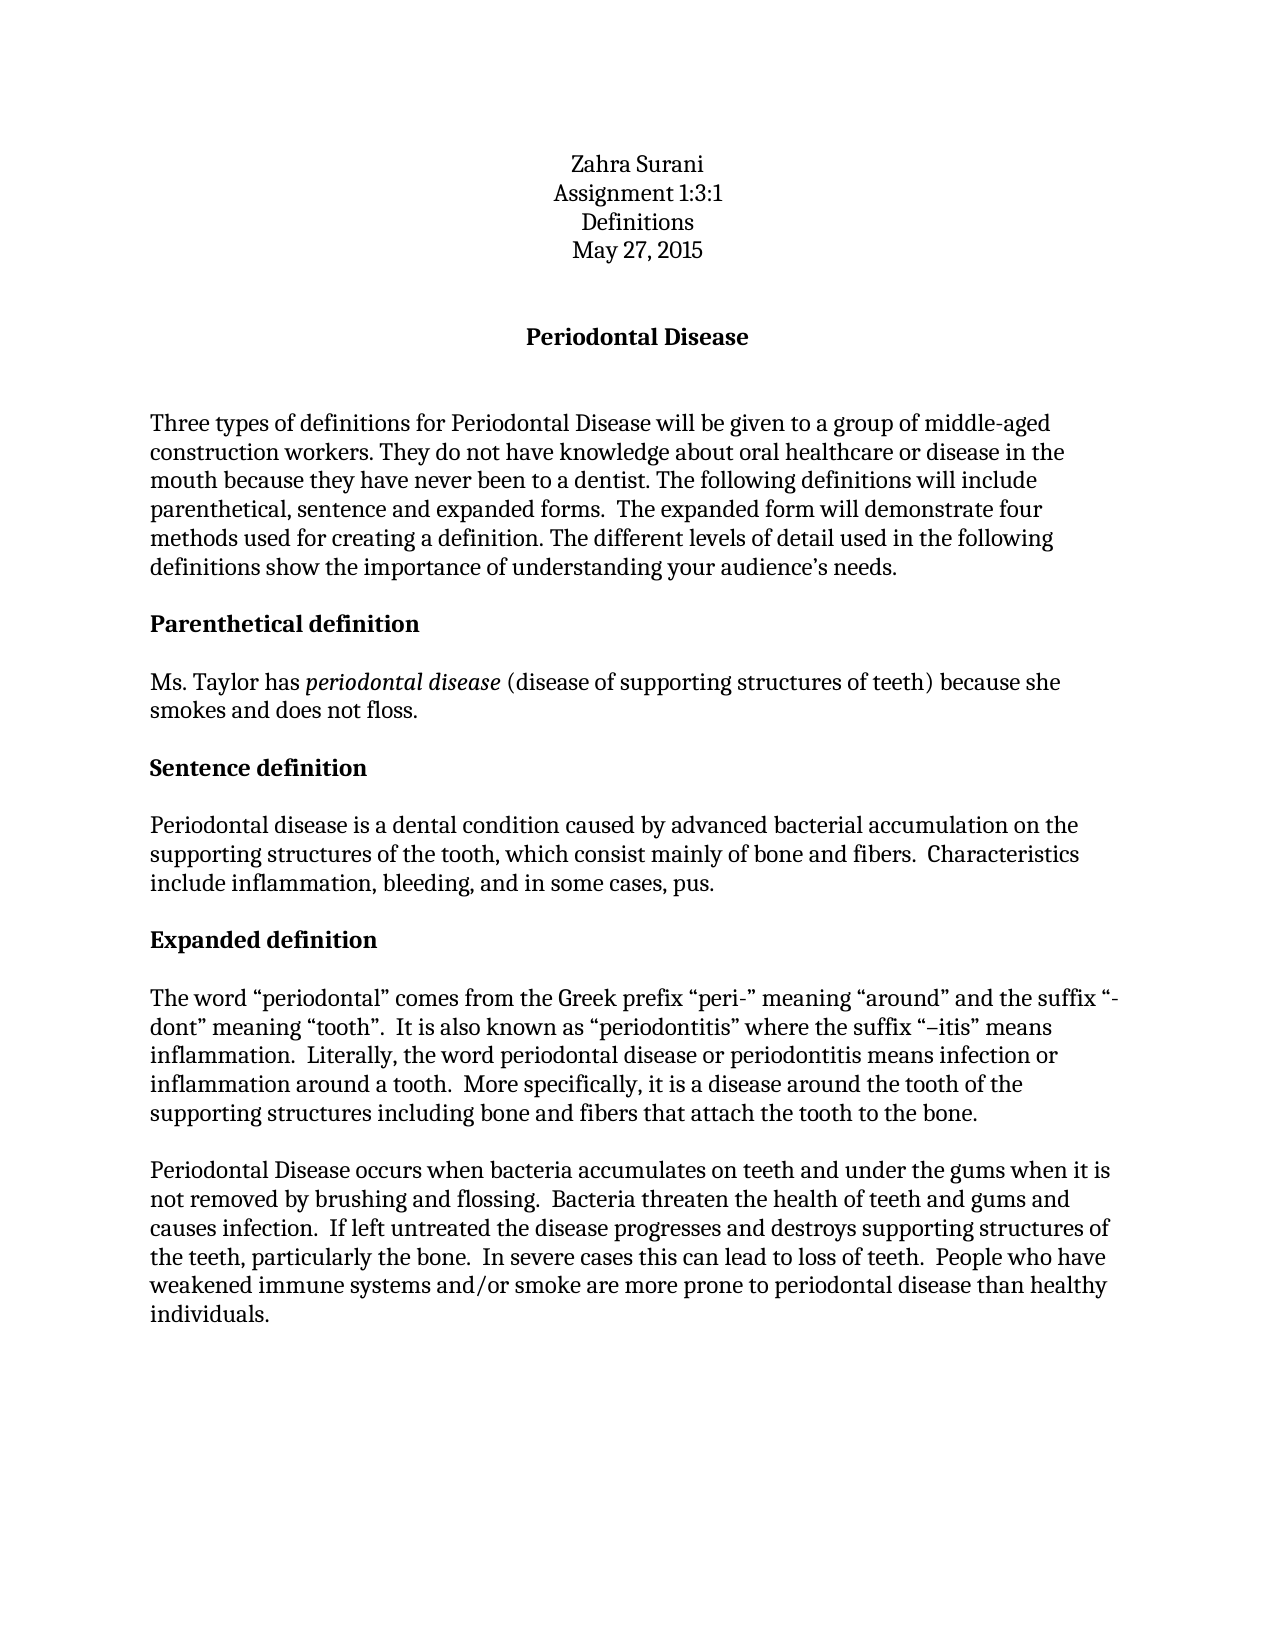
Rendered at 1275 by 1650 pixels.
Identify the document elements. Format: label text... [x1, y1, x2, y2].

text Assignment 1:3:1 Definitions [150, 179, 1125, 236]
text May 27, 2015 [150, 236, 1125, 265]
text Periodontal Disease [150, 322, 1125, 351]
text Zahra Surani [150, 150, 1125, 179]
text Ms. Taylor has periodontal disease (disease of supporting structures of teeth) because she smokes and does not floss. [150, 667, 1125, 725]
text Periodontal disease is a dental condition caused by advanced bacterial accumulation on the supporting structures of the tooth, which consist mainly of bone and fibers. Characteristics include inflammation, bleeding, and in some cases, pus. [150, 811, 1125, 897]
text Three types of definitions for Periodontal Disease will be given to a group of middle-aged construction workers. They do not have knowledge about oral healthcare or disease in the mouth because they have never been to a dentist. The following definitions will include parenthetical, sentence and expanded forms. The expanded form will demonstrate four methods used for creating a definition. The different levels of detail used in the following definitions show the importance of understanding your audience’s needs. [150, 409, 1125, 581]
text Sentence definition [150, 754, 1125, 782]
text The word “periodontal” comes from the Greek prefix “peri-” meaning “around” and the suffix “-dont” meaning “tooth”. It is also known as “periodontitis” where the suffix “–itis” means inflammation. Literally, the word periodontal disease or periodontitis means infection or inflammation around a tooth. More specifically, it is a disease around the tooth of the supporting structures including bone and fibers that attach the tooth to the bone. [150, 984, 1125, 1127]
text Expanded definition [150, 926, 1125, 984]
text Parenthetical definition [150, 610, 1125, 639]
text Periodontal Disease occurs when bacteria accumulates on teeth and under the gums when it is not removed by brushing and flossing. Bacteria threaten the health of teeth and gums and causes infection. If left untreated the disease progresses and destroys supporting structures of the teeth, particularly the bone. In severe cases this can lead to loss of teeth. People who have weakened immune systems and/or smoke are more prone to periodontal disease than healthy individuals. [150, 1156, 1125, 1329]
